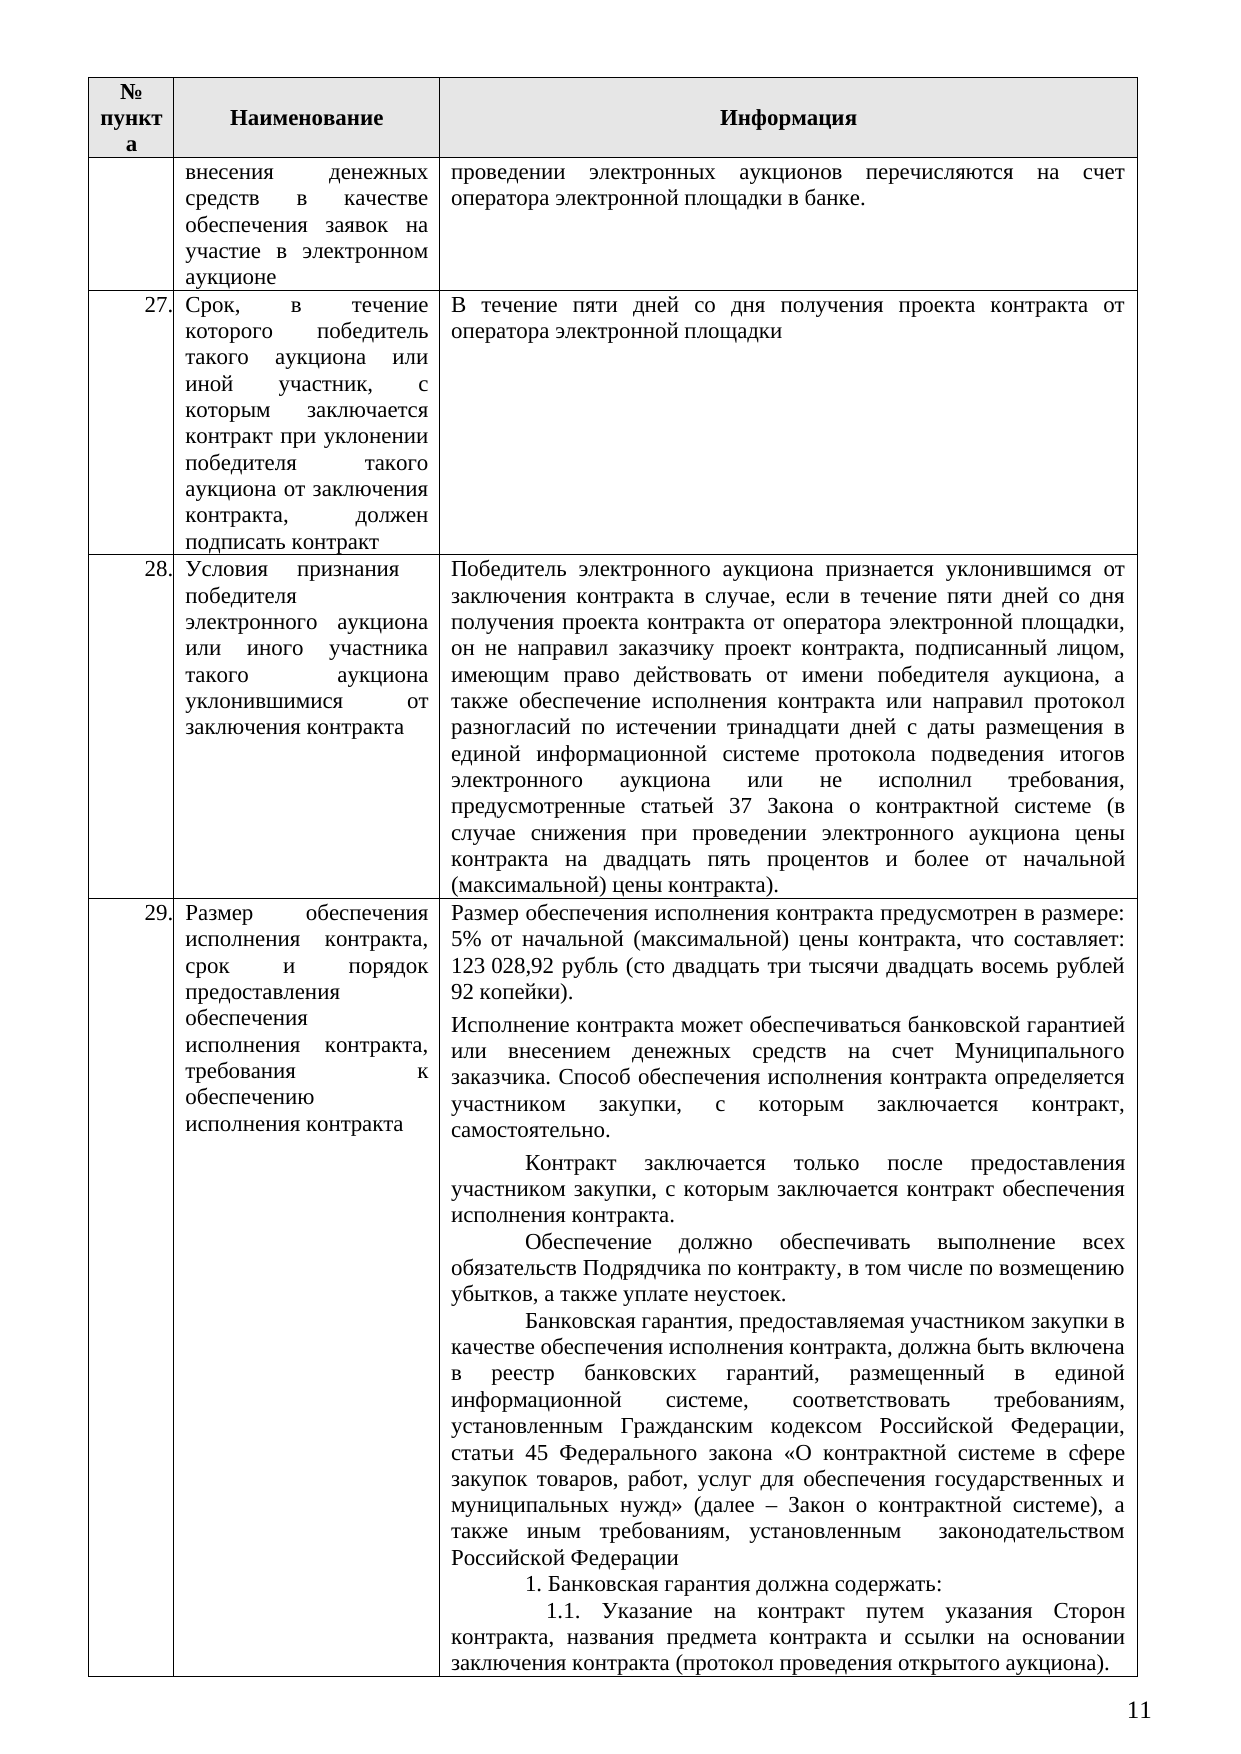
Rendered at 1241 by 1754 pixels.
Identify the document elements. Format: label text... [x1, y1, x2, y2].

table_cell В течение пяти дней со дня получения проекта контракта от оператора электронной площадки [440, 291, 1137, 554]
table_cell [89, 291, 173, 554]
table_cell [89, 158, 173, 290]
table_cell Условия признания победителя электронного аукциона или иного участника такого аукциона уклонившимися от заключения контракта [174, 555, 439, 898]
table_header № пункта [89, 78, 173, 157]
table_header Наименование [174, 78, 439, 157]
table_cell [440, 899, 1137, 1676]
table_cell Победитель электронного аукциона признается уклонившимся от заключения контракта в случае, если в течение пяти дней со дня получения проекта контракта от оператора электронной площадки, он не направил заказчику проект контракта, подписанный лицом, имеющим право действовать от имени победителя аукциона, а также обеспечение исполнения контракта или направил протокол разногласий по истечении тринадцати дней с даты размещения в единой информационной системе протокола подведения итогов электронного аукциона или не исполнил требования, предусмотренные статьей 37 Закона о контрактной системе (в случае снижения при проведении электронного аукциона цены контракта на двадцать пять процентов и более от начальной (максимальной) цены контракта). [440, 555, 1137, 898]
table_cell Срок, в течение которого победитель такого аукциона или иной участник, с которым заключается контракт при уклонении победителя такого аукциона от заключения контракта, должен подписать контракт [174, 291, 439, 554]
table_cell [89, 555, 173, 898]
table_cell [174, 158, 439, 290]
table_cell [440, 158, 1137, 290]
table_cell [89, 899, 173, 1676]
table_header Информация [440, 78, 1137, 157]
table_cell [174, 899, 439, 1676]
